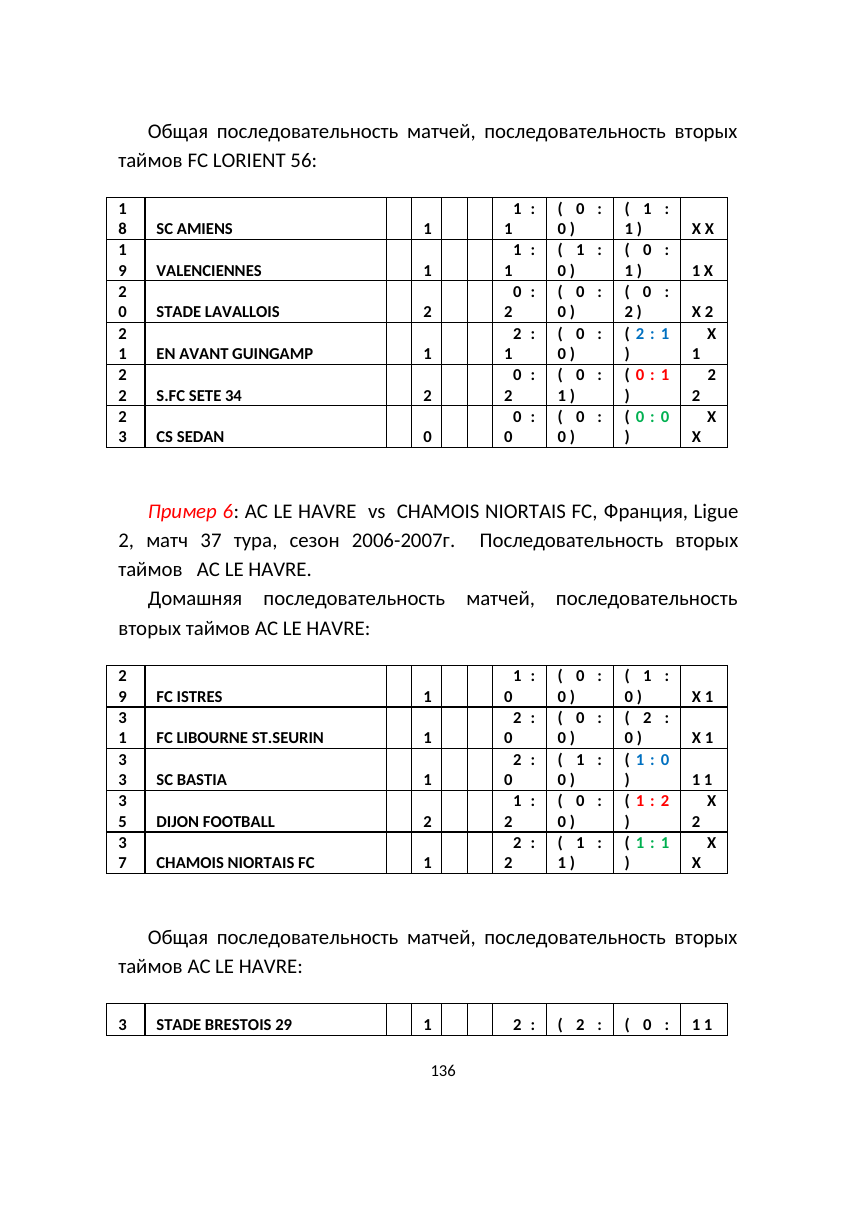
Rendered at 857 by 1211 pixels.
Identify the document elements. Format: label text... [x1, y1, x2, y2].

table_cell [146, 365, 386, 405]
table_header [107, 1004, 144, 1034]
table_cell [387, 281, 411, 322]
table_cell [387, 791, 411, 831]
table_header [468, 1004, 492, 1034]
text Пример 6: AC LE HAVRE vs CHAMOIS NIORTAIS FC, Франция, Ligue 2, матч 37 тура, сезон 2006-2007г. Последовательность вторых таймов AC LE HAVRE. [118, 498, 738, 582]
text Общая последовательность матчей, последовательность вторых таймов FC LORIENT 56: [118, 118, 738, 172]
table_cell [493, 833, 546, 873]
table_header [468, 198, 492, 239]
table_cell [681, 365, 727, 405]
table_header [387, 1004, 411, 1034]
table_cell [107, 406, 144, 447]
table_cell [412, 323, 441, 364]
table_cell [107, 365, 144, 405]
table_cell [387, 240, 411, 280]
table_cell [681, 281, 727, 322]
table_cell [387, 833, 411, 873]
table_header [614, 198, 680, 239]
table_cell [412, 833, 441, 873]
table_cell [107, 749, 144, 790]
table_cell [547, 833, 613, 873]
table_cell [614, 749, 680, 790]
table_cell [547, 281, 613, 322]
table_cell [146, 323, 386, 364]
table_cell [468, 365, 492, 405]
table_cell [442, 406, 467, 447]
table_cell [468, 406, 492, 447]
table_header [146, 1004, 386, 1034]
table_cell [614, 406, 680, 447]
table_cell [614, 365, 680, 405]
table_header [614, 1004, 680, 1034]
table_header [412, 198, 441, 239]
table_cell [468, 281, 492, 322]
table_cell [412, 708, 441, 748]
text Домашняя последовательность матчей, последовательность вторых таймов AC LE HAVRE: [118, 586, 738, 640]
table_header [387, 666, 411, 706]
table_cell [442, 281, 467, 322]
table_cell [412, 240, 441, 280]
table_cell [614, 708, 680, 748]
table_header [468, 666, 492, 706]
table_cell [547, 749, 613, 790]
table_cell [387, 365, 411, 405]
text Общая последовательность матчей, последовательность вторых таймов AC LE HAVRE: [118, 924, 738, 979]
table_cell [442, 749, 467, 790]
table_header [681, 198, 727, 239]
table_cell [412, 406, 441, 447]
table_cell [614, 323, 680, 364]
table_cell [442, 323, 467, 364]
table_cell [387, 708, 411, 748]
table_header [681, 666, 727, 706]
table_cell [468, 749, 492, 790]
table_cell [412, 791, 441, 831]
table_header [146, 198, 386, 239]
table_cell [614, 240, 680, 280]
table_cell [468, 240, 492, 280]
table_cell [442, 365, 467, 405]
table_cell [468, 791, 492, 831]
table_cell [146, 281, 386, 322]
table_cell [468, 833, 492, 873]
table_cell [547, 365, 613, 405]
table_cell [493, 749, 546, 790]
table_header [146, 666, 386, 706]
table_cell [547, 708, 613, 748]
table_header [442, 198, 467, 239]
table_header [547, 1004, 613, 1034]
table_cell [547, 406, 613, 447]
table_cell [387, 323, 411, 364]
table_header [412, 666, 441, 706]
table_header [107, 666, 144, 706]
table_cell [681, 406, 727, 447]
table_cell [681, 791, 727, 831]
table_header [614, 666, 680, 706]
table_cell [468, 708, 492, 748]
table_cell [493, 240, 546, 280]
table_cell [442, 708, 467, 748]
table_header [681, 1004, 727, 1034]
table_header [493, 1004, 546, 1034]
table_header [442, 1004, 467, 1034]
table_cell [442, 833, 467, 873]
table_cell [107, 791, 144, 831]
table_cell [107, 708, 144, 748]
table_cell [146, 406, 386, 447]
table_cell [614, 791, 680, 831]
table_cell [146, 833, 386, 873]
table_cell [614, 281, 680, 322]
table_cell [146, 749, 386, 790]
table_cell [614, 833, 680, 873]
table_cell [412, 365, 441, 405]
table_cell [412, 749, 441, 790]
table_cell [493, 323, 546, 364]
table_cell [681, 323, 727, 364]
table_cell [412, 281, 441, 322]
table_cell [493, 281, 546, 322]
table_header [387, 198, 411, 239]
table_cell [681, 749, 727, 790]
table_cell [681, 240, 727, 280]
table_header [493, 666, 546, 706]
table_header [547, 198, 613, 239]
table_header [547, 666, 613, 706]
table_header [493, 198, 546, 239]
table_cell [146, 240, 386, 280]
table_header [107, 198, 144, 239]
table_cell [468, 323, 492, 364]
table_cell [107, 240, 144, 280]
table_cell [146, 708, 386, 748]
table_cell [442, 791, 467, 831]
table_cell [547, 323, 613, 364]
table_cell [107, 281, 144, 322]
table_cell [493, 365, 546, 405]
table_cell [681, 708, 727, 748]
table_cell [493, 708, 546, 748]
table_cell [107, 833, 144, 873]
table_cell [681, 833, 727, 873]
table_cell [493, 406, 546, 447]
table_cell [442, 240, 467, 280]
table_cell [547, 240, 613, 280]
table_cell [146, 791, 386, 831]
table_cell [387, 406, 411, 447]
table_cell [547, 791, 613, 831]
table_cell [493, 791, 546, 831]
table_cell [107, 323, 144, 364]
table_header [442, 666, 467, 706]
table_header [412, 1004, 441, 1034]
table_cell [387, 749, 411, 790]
